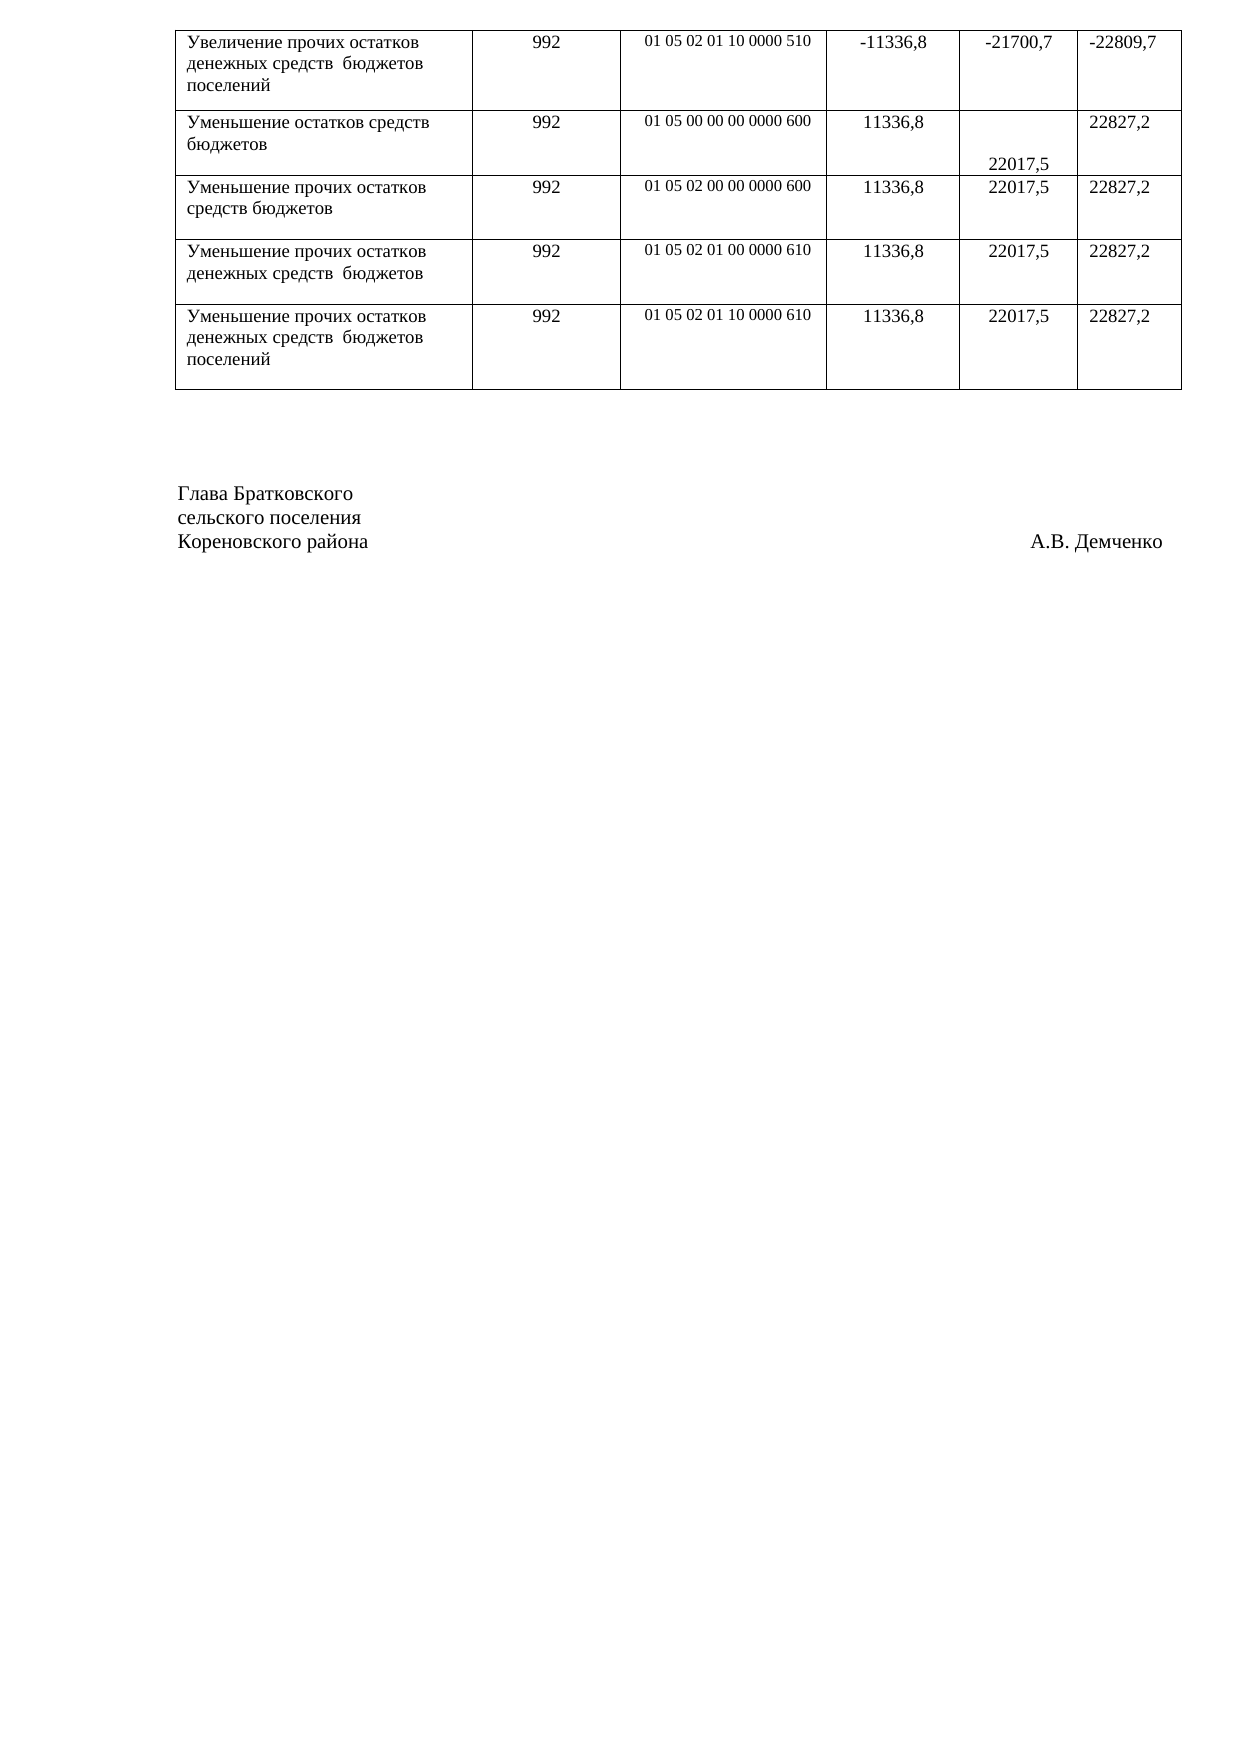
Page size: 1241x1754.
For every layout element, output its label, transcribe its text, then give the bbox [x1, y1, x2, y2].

table_cell -22809,7 [1078, 31, 1181, 110]
table_cell Уменьшение прочих остатков средств бюджетов [176, 176, 472, 239]
table_cell 22017,5 [960, 176, 1077, 239]
table_cell 11336,8 [827, 111, 959, 174]
table_cell 22827,2 [1078, 240, 1181, 304]
table_cell 11336,8 [827, 176, 959, 239]
table_cell 01 05 02 01 10 0000 610 [621, 305, 826, 389]
table_cell -21700,7 [960, 31, 1077, 110]
text сельского поселения [177, 505, 1181, 529]
table_cell Уменьшение остатков средств бюджетов [176, 111, 472, 174]
table_cell Уменьшение прочих остатков денежных средств бюджетов поселений [176, 305, 472, 389]
table_cell 11336,8 [827, 305, 959, 389]
table_cell 22827,2 [1078, 111, 1181, 174]
table_cell 992 [473, 31, 620, 110]
table_cell -11336,8 [827, 31, 959, 110]
table_cell 992 [473, 176, 620, 239]
text Глава Братковского [177, 481, 1181, 505]
table_cell 11336,8 [827, 240, 959, 304]
table_cell 22827,2 [1078, 176, 1181, 239]
table_cell 992 [473, 240, 620, 304]
table_cell 992 [473, 111, 620, 174]
table_cell 22017,5 [960, 111, 1077, 174]
table_cell 01 05 02 01 00 0000 610 [621, 240, 826, 304]
table_cell Уменьшение прочих остатков денежных средств бюджетов [176, 240, 472, 304]
text Кореновского района А.В. Демченко [177, 529, 1181, 553]
table_cell 01 05 02 00 00 0000 600 [621, 176, 826, 239]
table_cell 01 05 02 01 10 0000 510 [621, 31, 826, 110]
table_cell 22017,5 [960, 305, 1077, 389]
table_cell 22017,5 [960, 240, 1077, 304]
table_cell 22827,2 [1078, 305, 1181, 389]
table_cell 01 05 00 00 00 0000 600 [621, 111, 826, 174]
table_cell Увеличение прочих остатков денежных средств бюджетов поселений [176, 31, 472, 110]
table_cell 992 [473, 305, 620, 389]
